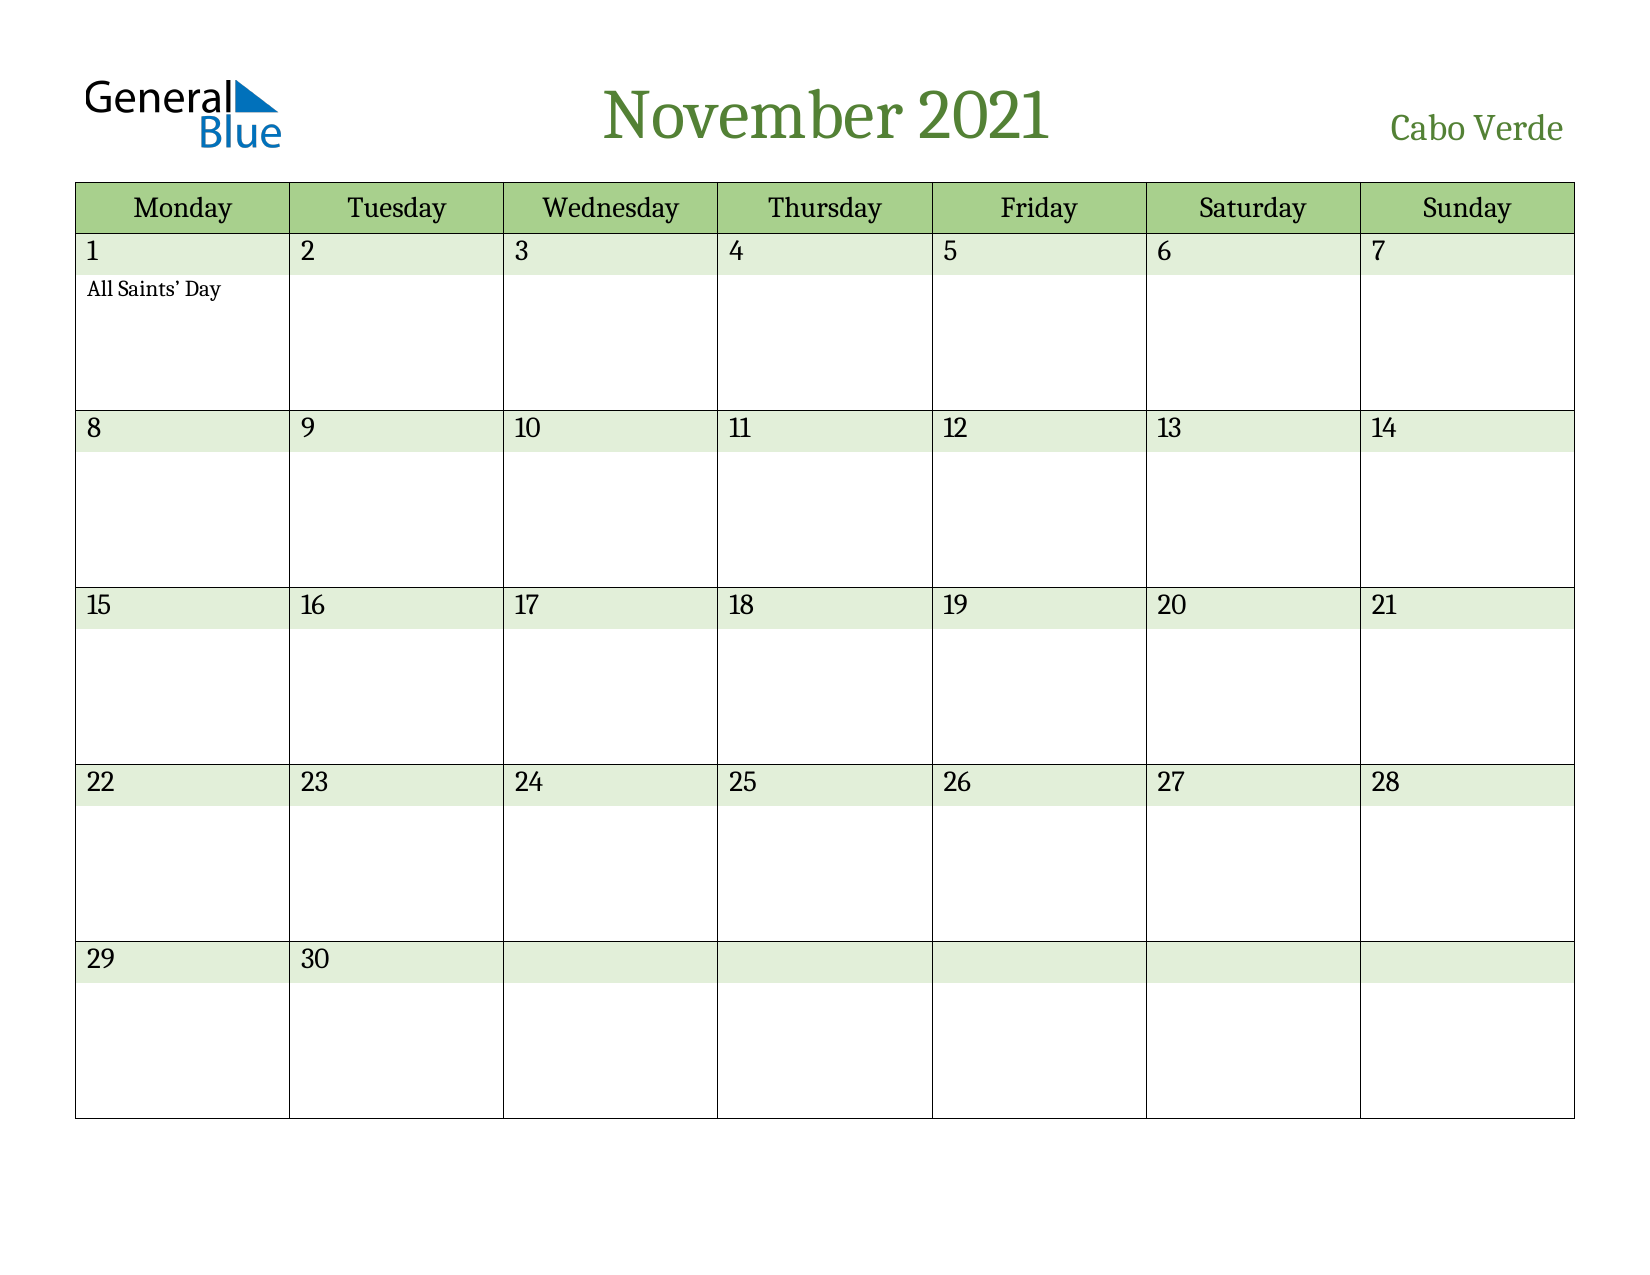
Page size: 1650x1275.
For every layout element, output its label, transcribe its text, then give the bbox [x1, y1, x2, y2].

table_cell [718, 629, 932, 764]
table_cell 10 [504, 411, 717, 452]
table_cell 20 [1147, 588, 1360, 629]
table_cell 29 [76, 942, 289, 983]
table_cell [1147, 275, 1360, 410]
table_cell [1361, 275, 1574, 410]
table_cell 9 [290, 411, 503, 452]
table_cell 22 [76, 765, 289, 806]
table_cell [76, 452, 289, 587]
table_cell Sunday [1361, 183, 1574, 233]
table_cell [290, 629, 503, 764]
table_cell 27 [1147, 765, 1360, 806]
table_cell 30 [290, 942, 503, 983]
table_cell 1 [76, 234, 289, 275]
table_cell [504, 452, 717, 587]
table_cell [504, 983, 717, 1118]
table_cell 11 [718, 411, 932, 452]
table_cell 26 [933, 765, 1146, 806]
table_cell [1361, 983, 1574, 1118]
table_cell Wednesday [504, 183, 717, 233]
picture [86, 80, 281, 148]
table_cell 8 [76, 411, 289, 452]
table_cell Tuesday [290, 183, 503, 233]
table_cell Monday [76, 183, 289, 233]
table_cell 3 [504, 234, 717, 275]
table_cell [933, 452, 1146, 587]
table_cell [1147, 452, 1360, 587]
table_cell [290, 275, 503, 410]
table_cell [504, 942, 717, 983]
table_cell [933, 275, 1146, 410]
table_cell 14 [1361, 411, 1574, 452]
table_cell Friday [933, 183, 1146, 233]
table_cell 6 [1147, 234, 1360, 275]
table_cell 4 [718, 234, 932, 275]
table_cell [1361, 806, 1574, 941]
table_cell [76, 806, 289, 941]
table_cell 2 [290, 234, 503, 275]
table_cell 12 [933, 411, 1146, 452]
table_cell [933, 806, 1146, 941]
table_cell [1361, 629, 1574, 764]
table_cell 16 [290, 588, 503, 629]
table_cell [718, 275, 932, 410]
table_cell All Saints’ Day [76, 275, 289, 410]
table_cell [504, 806, 717, 941]
table_cell 19 [933, 588, 1146, 629]
table_cell [290, 983, 503, 1118]
table_cell [933, 983, 1146, 1118]
table_cell [1147, 942, 1360, 983]
table_cell [1147, 983, 1360, 1118]
table_cell 28 [1361, 765, 1574, 806]
table_cell [718, 806, 932, 941]
table_header [76, 75, 503, 182]
table_cell [1147, 806, 1360, 941]
table_cell [933, 629, 1146, 764]
table_cell [290, 806, 503, 941]
table_cell Saturday [1147, 183, 1360, 233]
table_cell [1147, 629, 1360, 764]
table_cell 7 [1361, 234, 1574, 275]
table_cell [290, 452, 503, 587]
table_cell 23 [290, 765, 503, 806]
table_cell [76, 629, 289, 764]
table_cell 15 [76, 588, 289, 629]
table_cell 21 [1361, 588, 1574, 629]
table_cell [76, 983, 289, 1118]
table_cell 5 [933, 234, 1146, 275]
table_cell [718, 452, 932, 587]
table_cell [718, 942, 932, 983]
table_cell [933, 942, 1146, 983]
table_cell 17 [504, 588, 717, 629]
table_cell 13 [1147, 411, 1360, 452]
table_cell [504, 629, 717, 764]
table_cell 24 [504, 765, 717, 806]
table_cell [1361, 942, 1574, 983]
table_header Cabo Verde [1146, 75, 1574, 182]
table_cell 18 [718, 588, 932, 629]
table_cell Thursday [718, 183, 932, 233]
table_cell 25 [718, 765, 932, 806]
table_cell [504, 275, 717, 410]
table_cell [718, 983, 932, 1118]
table_header November 2021 [504, 75, 1146, 182]
table_cell [1361, 452, 1574, 587]
